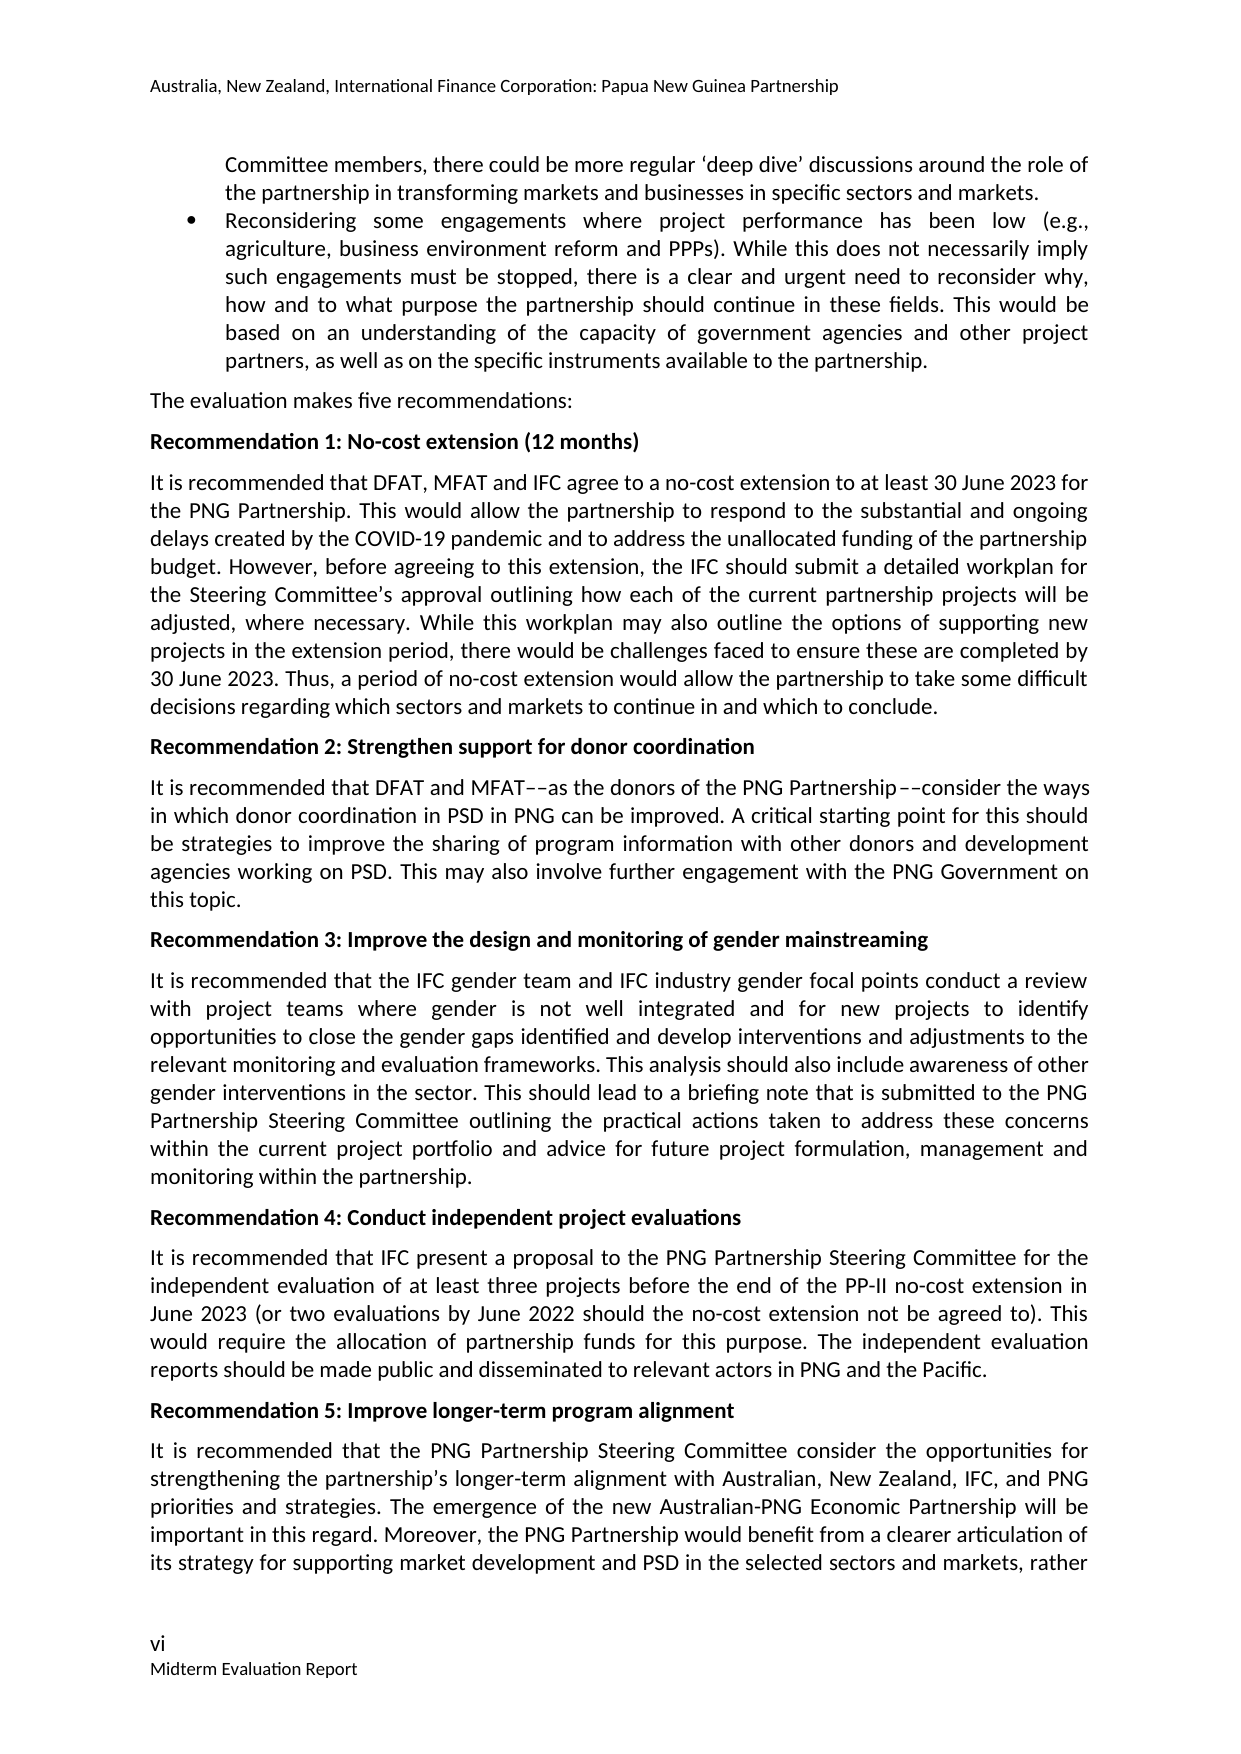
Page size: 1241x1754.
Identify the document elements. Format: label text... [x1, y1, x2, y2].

text It is recommended that IFC present a proposal to the PNG Partnership Steering Committee for the independent evaluation of at least three projects before the end of the PP-II no-cost extension in June 2023 (or two evaluations by June 2022 should the no-cost extension not be agreed to). This would require the allocation of partnership funds for this purpose. The independent evaluation reports should be made public and disseminated to relevant actors in PNG and the Pacific. [150, 1243, 1090, 1383]
text It is recommended that DFAT, MFAT and IFC agree to a no-cost extension to at least 30 June 2023 for the PNG Partnership. This would allow the partnership to respond to the substantial and ongoing delays created by the COVID-19 pandemic and to address the unallocated funding of the partnership budget. However, before agreeing to this extension, the IFC should submit a detailed workplan for the Steering Committee’s approval outlining how each of the current partnership projects will be adjusted, where necessary. While this workplan may also outline the options of supporting new projects in the extension period, there would be challenges faced to ensure these are completed by 30 June 2023. Thus, a period of no-cost extension would allow the partnership to take some difficult decisions regarding which sectors and markets to continue in and which to conclude. [150, 468, 1090, 720]
text Recommendation 5: Improve longer-term program alignment [150, 1396, 1090, 1424]
text The evaluation makes five recommendations: [150, 387, 1090, 415]
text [150, 1436, 1090, 1576]
text Recommendation 4: Conduct independent project evaluations [150, 1203, 1090, 1231]
list Reconsidering some engagements where project performance has been low (e.g., agriculture, business environment reform and PPPs). While this does not necessarily imply such engagements must be stopped, there is a clear and urgent need to reconsider why, how and to what purpose the partnership should continue in these fields. This would be based on an understanding of the capacity of government agencies and other project partners, as well as on the specific instruments available to the partnership. [187, 206, 1090, 374]
text It is recommended that DFAT and MFAT––as the donors of the PNG Partnership––consider the ways in which donor coordination in PSD in PNG can be improved. A critical starting point for this should be strategies to improve the sharing of program information with other donors and development agencies working on PSD. This may also involve further engagement with the PNG Government on this topic. [150, 773, 1090, 913]
text It is recommended that the IFC gender team and IFC industry gender focal points conduct a review with project teams where gender is not well integrated and for new projects to identify opportunities to close the gender gaps identified and develop interventions and adjustments to the relevant monitoring and evaluation frameworks. This analysis should also include awareness of other gender interventions in the sector. This should lead to a briefing note that is submitted to the PNG Partnership Steering Committee outlining the practical actions taken to address these concerns within the current project portfolio and advice for future project formulation, management and monitoring within the partnership. [150, 966, 1090, 1190]
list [187, 150, 1090, 206]
text Recommendation 1: No-cost extension (12 months) [150, 427, 1090, 455]
text Recommendation 2: Strengthen support for donor coordination [150, 732, 1090, 760]
text Recommendation 3: Improve the design and monitoring of gender mainstreaming [150, 926, 1090, 953]
